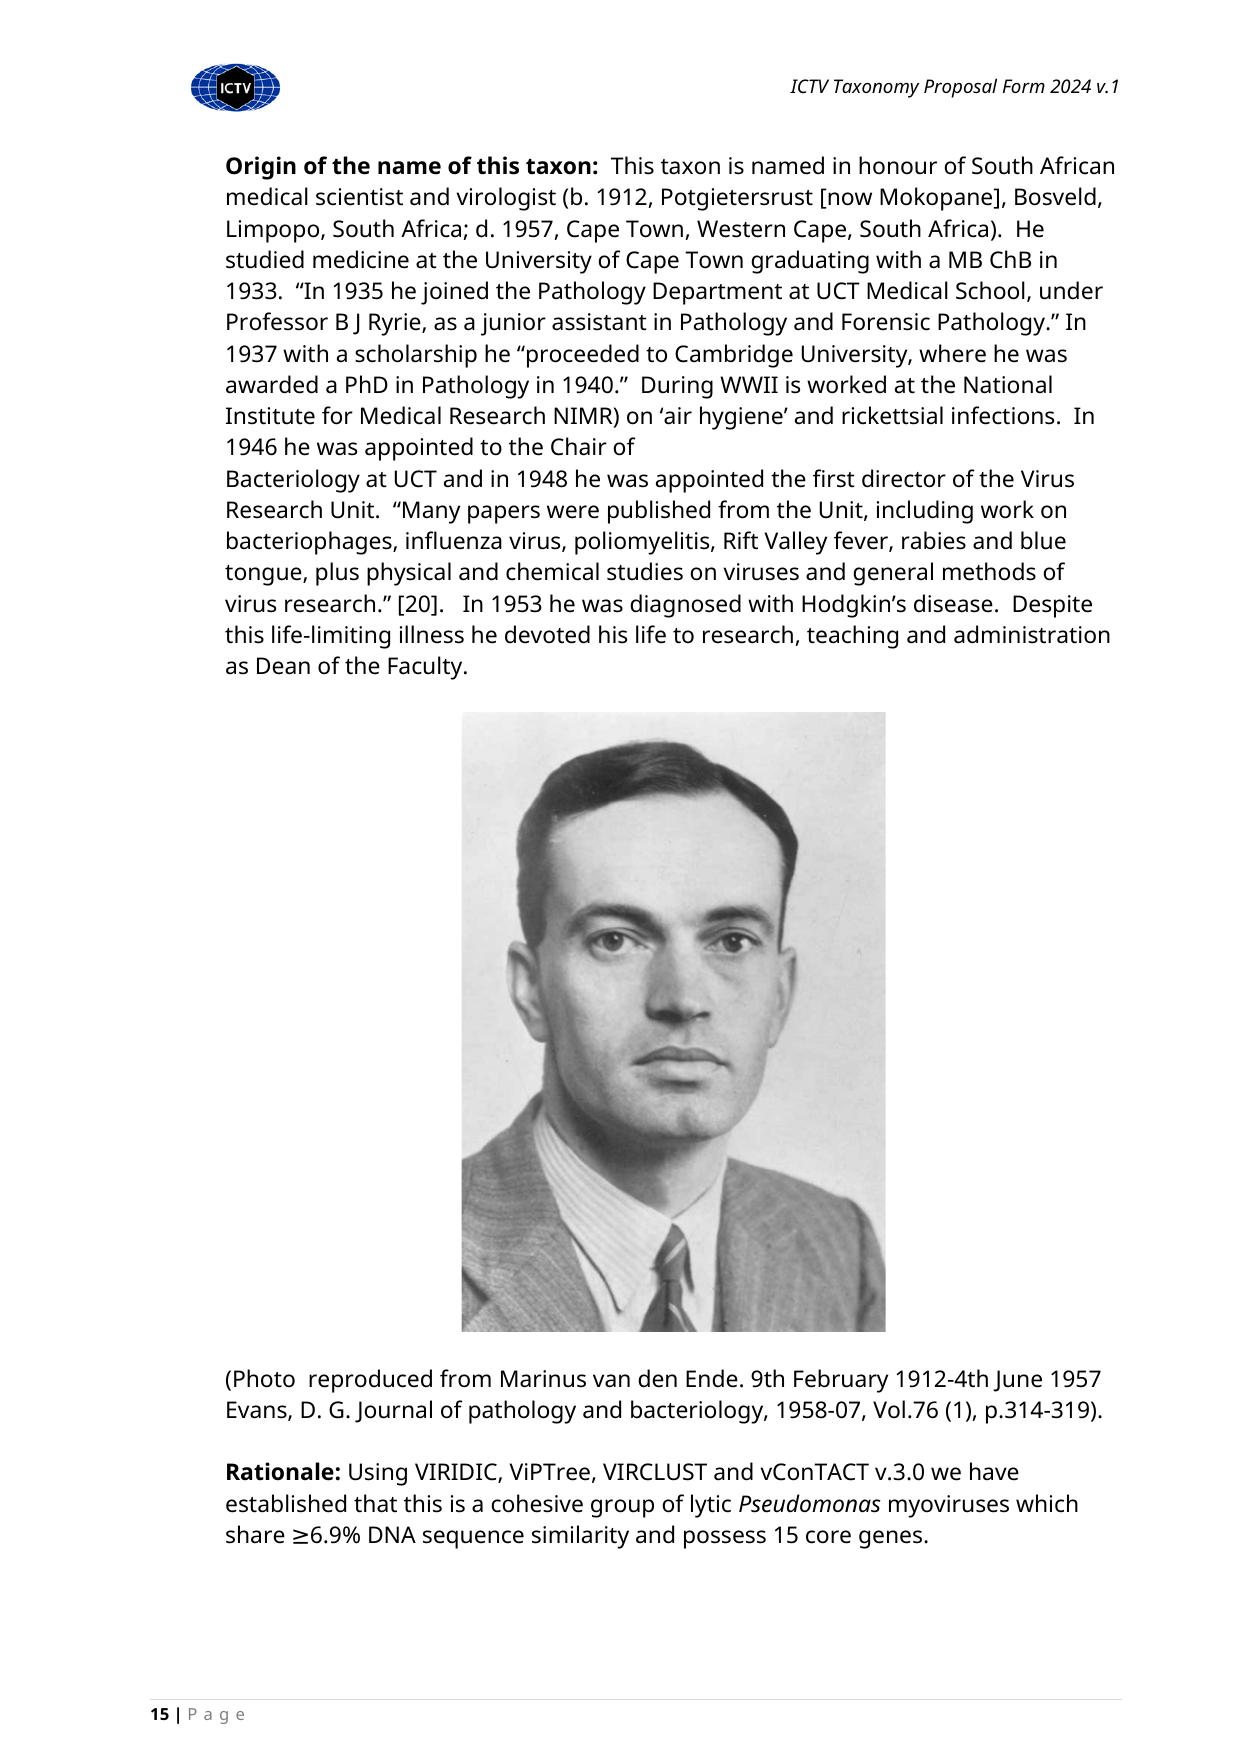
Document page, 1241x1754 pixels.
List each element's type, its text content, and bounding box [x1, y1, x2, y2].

list Rationale: Using VIRIDIC, ViPTree, VIRCLUST and vConTACT v.3.0 we have established that this is a cohesive group of lytic Pseudomonas myoviruses which share ≥6.9% DNA sequence similarity and possess 15 core genes. [225, 1456, 1122, 1550]
picture [461, 712, 886, 1332]
list Bacteriology at UCT and in 1948 he was appointed the first director of the Virus Research Unit. “Many papers were published from the Unit, including work on bacteriophages, influenza virus, poliomyelitis, Rift Valley fever, rabies and blue tongue, plus physical and chemical studies on viruses and general methods of virus research.” [20]. In 1953 he was diagnosed with Hodgkin’s disease. Despite this life-limiting illness he devoted his life to research, teaching and administration as Dean of the Faculty. [225, 462, 1122, 681]
list Origin of the name of this taxon: This taxon is named in honour of South African medical scientist and virologist (b. 1912, Potgietersrust [now Mokopane], Bosveld, Limpopo, South Africa; d. 1957, Cape Town, Western Cape, South Africa). He studied medicine at the University of Cape Town graduating with a MB ChB in 1933. “In 1935 he joined the Pathology Department at UCT Medical School, under Professor B J Ryrie, as a junior assistant in Pathology and Forensic Pathology.” In 1937 with a scholarship he “proceeded to Cambridge University, where he was awarded a PhD in Pathology in 1940.” During WWII is worked at the National Institute for Medical Research NIMR) on ‘air hygiene’ and rickettsial infections. In 1946 he was appointed to the Chair of [225, 150, 1122, 462]
picture [190, 56, 282, 113]
list Evans, D. G. Journal of pathology and bacteriology, 1958-07, Vol.76 (1), p.314-319). [225, 1394, 1122, 1425]
list (Photo reproduced from Marinus van den Ende. 9th February 1912-4th June 1957 [225, 1362, 1122, 1394]
